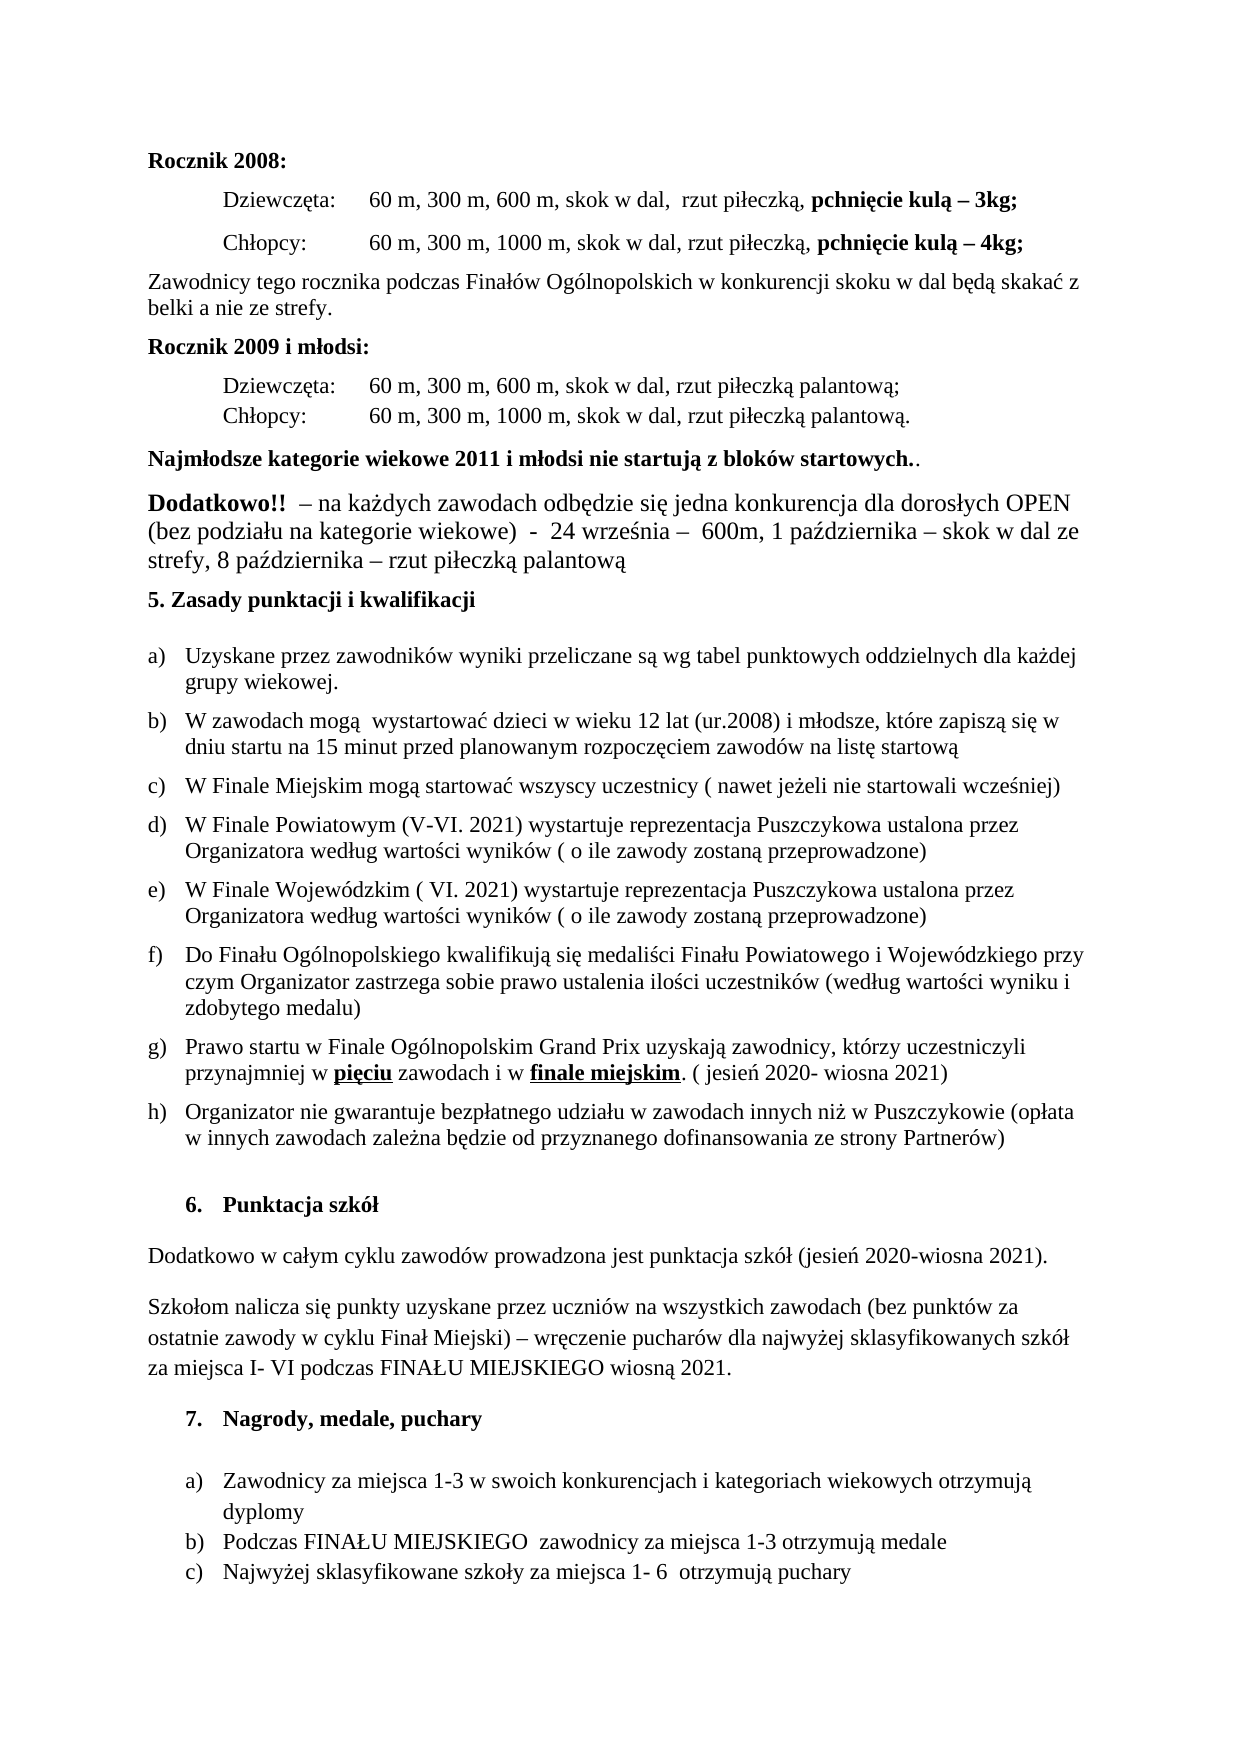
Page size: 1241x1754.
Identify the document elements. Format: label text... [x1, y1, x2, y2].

list Chłopcy: , , , skok w dal, rzut piłeczką palantową. [223, 402, 1093, 429]
list Organizator nie gwarantuje bezpłatnego udziału w zawodach innych niż w Puszczykowie (opłata w innych zawodach zależna będzie od przyznanego dofinansowania ze strony Partnerów) [148, 1098, 1093, 1179]
list W Finale Powiatowym (V-VI. 2021) wystartuje reprezentacja Puszczykowa ustalona przez Organizatora według wartości wyników ( o ile zawody zostaną przeprowadzone) [148, 811, 1093, 864]
list Najwyżej sklasyfikowane szkoły za miejsca 1- 6 otrzymują puchary [185, 1558, 1093, 1584]
list Zawodnicy za miejsca 1-3 w swoich konkurencjach i kategoriach wiekowych otrzymują dyplomy [185, 1468, 1093, 1524]
text Chłopcy: , , , skok w dal, rzut piłeczką, pchnięcie kulą – 4kg; [223, 229, 1093, 256]
list W zawodach mogą wystartować dzieci w wieku 12 lat (ur.2008) i młodsze, które zapiszą się w dniu startu na 15 minut przed planowanym rozpoczęciem zawodów na listę startową [148, 707, 1093, 759]
list Podczas FINAŁU MIEJSKIEGO zawodnicy za miejsca 1-3 otrzymują medale [185, 1528, 1093, 1554]
list Dziewczęta: , , , skok w dal, rzut piłeczką palantową; [223, 372, 1093, 398]
list W Finale Miejskim mogą startować wszyscy uczestnicy ( nawet jeżeli nie startowali wcześniej) [148, 772, 1093, 798]
list Nagrody, medale, puchary [185, 1405, 1093, 1463]
list Prawo startu w Finale Ogólnopolskim Grand Prix uzyskają zawodnicy, którzy uczestniczyli przynajmniej w pięciu zawodach i w finale miejskim. ( jesień 2020- wiosna 2021) [148, 1033, 1093, 1086]
text Dodatkowo w całym cyklu zawodów prowadzona jest punktacja szkół (jesień 2020-wiosna 2021). [148, 1242, 1093, 1269]
text Najmłodsze kategorie wiekowe 2011 i młodsi nie startują z bloków startowych.. [148, 445, 1093, 471]
list W Finale Wojewódzkim ( VI. 2021) wystartuje reprezentacja Puszczykowa ustalona przez Organizatora według wartości wyników ( o ile zawody zostaną przeprowadzone) [148, 876, 1093, 929]
list Do Finału Ogólnopolskiego kwalifikują się medaliści Finału Powiatowego i Wojewódzkiego przy czym Organizator zastrzega sobie prawo ustalenia ilości uczestników (według wartości wyniku i zdobytego medalu) [148, 941, 1093, 1020]
list Dziewczęta: , , , skok w dal, rzut piłeczką, pchnięcie kulą – 3kg; [223, 186, 1093, 213]
text Dodatkowo!! – na każdych zawodach odbędzie się jedna konkurencja dla dorosłych OPEN (bez podziału na kategorie wiekowe) - 24 września – 600m, 1 października – skok w dal ze strefy, 8 października – rzut piłeczką palantową [148, 488, 1093, 574]
list Uzyskane przez zawodników wyniki przeliczane są wg tabel punktowych oddzielnych dla każdej grupy wiekowej. [148, 642, 1093, 694]
text 5. Zasady punktacji i kwalifikacji [148, 586, 1093, 613]
text Zawodnicy tego rocznika podczas Finałów Ogólnopolskich w konkurencji skoku w dal będą skakać z belki a nie ze strefy. [148, 268, 1093, 321]
text Szkołom nalicza się punkty uzyskane przez uczniów na wszystkich zawodach (bez punktów za ostatnie zawody w cyklu Finał Miejski) – wręczenie pucharów dla najwyżej sklasyfikowanych szkół za miejsca I- VI podczas FINAŁU MIEJSKIEGO wiosną 2021. [148, 1293, 1093, 1380]
text Rocznik 2008: [148, 148, 1093, 174]
list Punktacja szkół [185, 1191, 1093, 1218]
text Rocznik 2009 i młodsi: [148, 333, 1093, 359]
